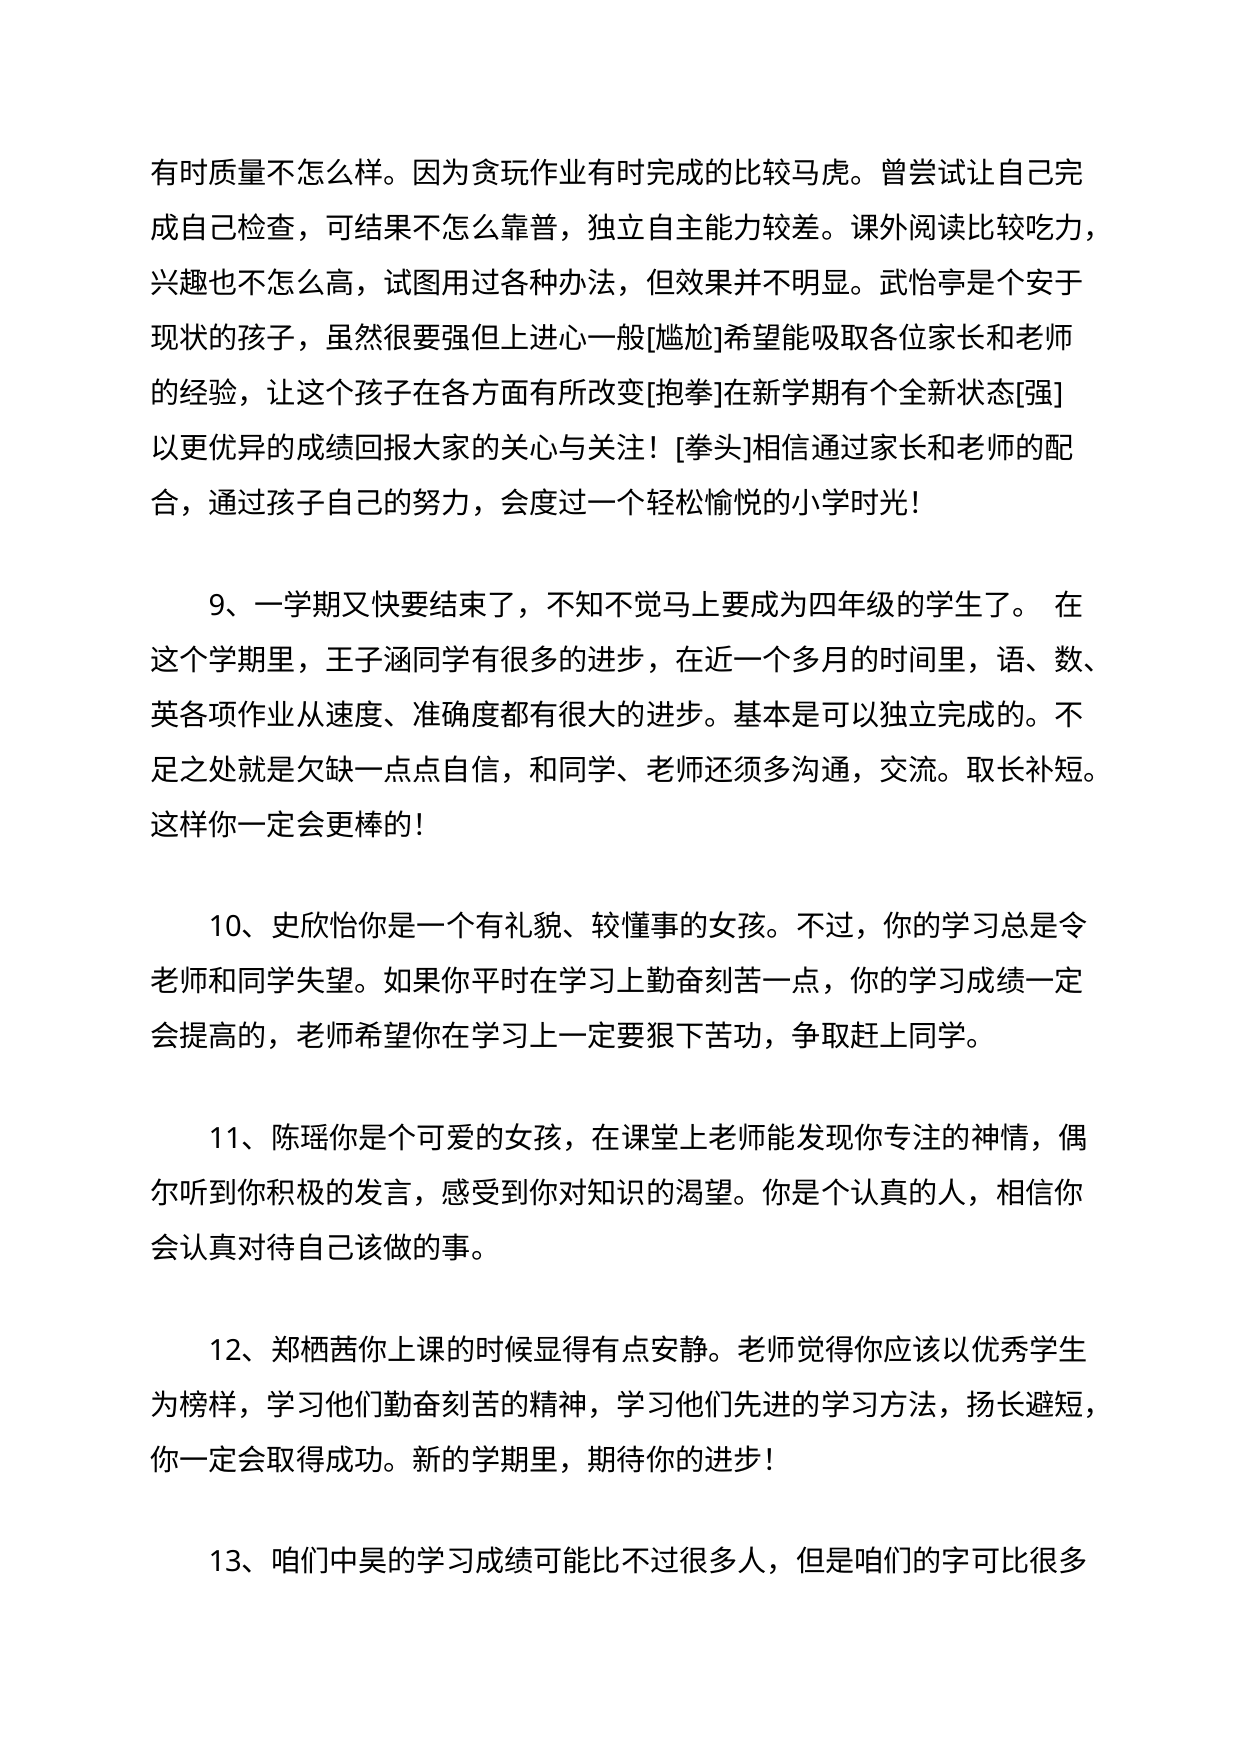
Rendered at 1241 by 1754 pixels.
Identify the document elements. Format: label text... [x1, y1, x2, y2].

text 10、史欣怡你是一个有礼貌、较懂事的女孩。不过，你的学习总是令老师和同学失望。如果你平时在学习上勤奋刻苦一点，你的学习成绩一定会提高的，老师希望你在学习上一定要狠下苦功，争取赶上同学。 [150, 903, 1090, 1055]
text 11、陈瑶你是个可爱的女孩，在课堂上老师能发现你专注的神情，偶尔听到你积极的发言，感受到你对知识的渴望。你是个认真的人，相信你会认真对待自己该做的事。 [150, 1114, 1090, 1267]
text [150, 150, 1090, 522]
text 9、一学期又快要结束了，不知不觉马上要成为四年级的学生了。 在这个学期里，王子涵同学有很多的进步，在近一个多月的时间里，语、数、英各项作业从速度、准确度都有很大的进步。基本是可以独立完成的。不足之处就是欠缺一点点自信，和同学、老师还须多沟通，交流。取长补短。这样你一定会更棒的！ [150, 581, 1090, 843]
text 12、郑栖茜你上课的时候显得有点安静。老师觉得你应该以优秀学生为榜样，学习他们勤奋刻苦的精神，学习他们先进的学习方法，扬长避短，你一定会取得成功。新的学期里，期待你的进步！ [150, 1326, 1090, 1478]
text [150, 1538, 1090, 1580]
